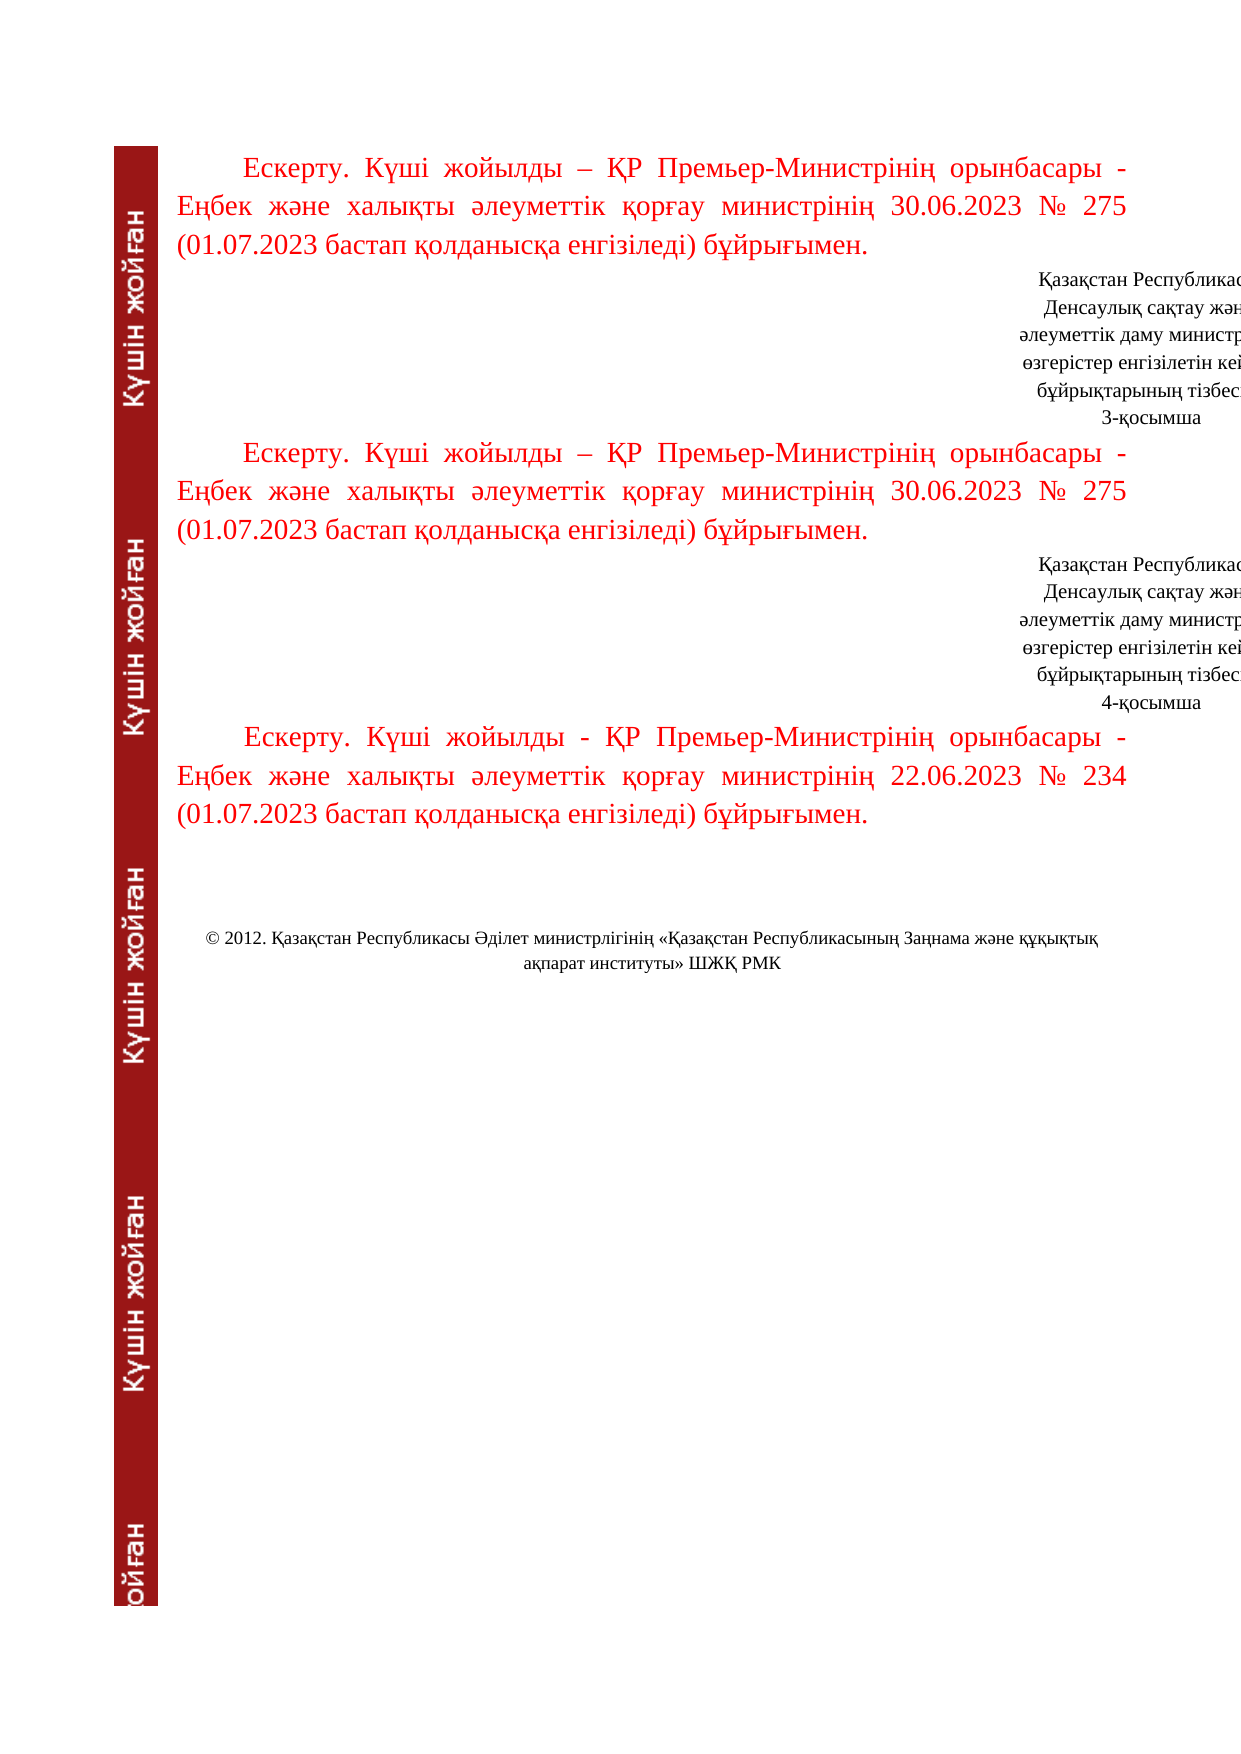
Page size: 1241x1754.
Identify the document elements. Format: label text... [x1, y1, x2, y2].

table_header Қазақстан Республикасы Денсаулық сақтау және әлеуметтік даму министрінің өзгерістер енгізілетін кейбір бұйрықтарының тізбесіне 4-қосымша [912, 550, 1240, 719]
table_header Қазақстан Республикасы Денсаулық сақтау және әлеуметтік даму министрінің өзгерістер енгізілетін кейбір бұйрықтарының тізбесіне 3-қосымша [912, 266, 1240, 435]
picture [114, 545, 158, 550]
picture [114, 830, 158, 927]
picture [114, 261, 158, 266]
text © 2012. Қазақстан Республикасы Әділет министрлігінің «Қазақстан Республикасының Заңнама және құқықтық ақпарат институты» ШЖҚ РМК [112, 927, 1128, 973]
picture [114, 973, 158, 1606]
picture [114, 146, 158, 150]
table_header [101, 550, 912, 719]
text Ескерту. Күші жойылды - ҚР Премьер-Министрінің орынбасары - Еңбек және халықты әлеуметтік қорғау министрінің 22.06.2023 № 234 (01.07.2023 бастап қолданысқа енгізіледі) бұйрығымен. [112, 719, 1128, 830]
table_header [101, 266, 912, 435]
